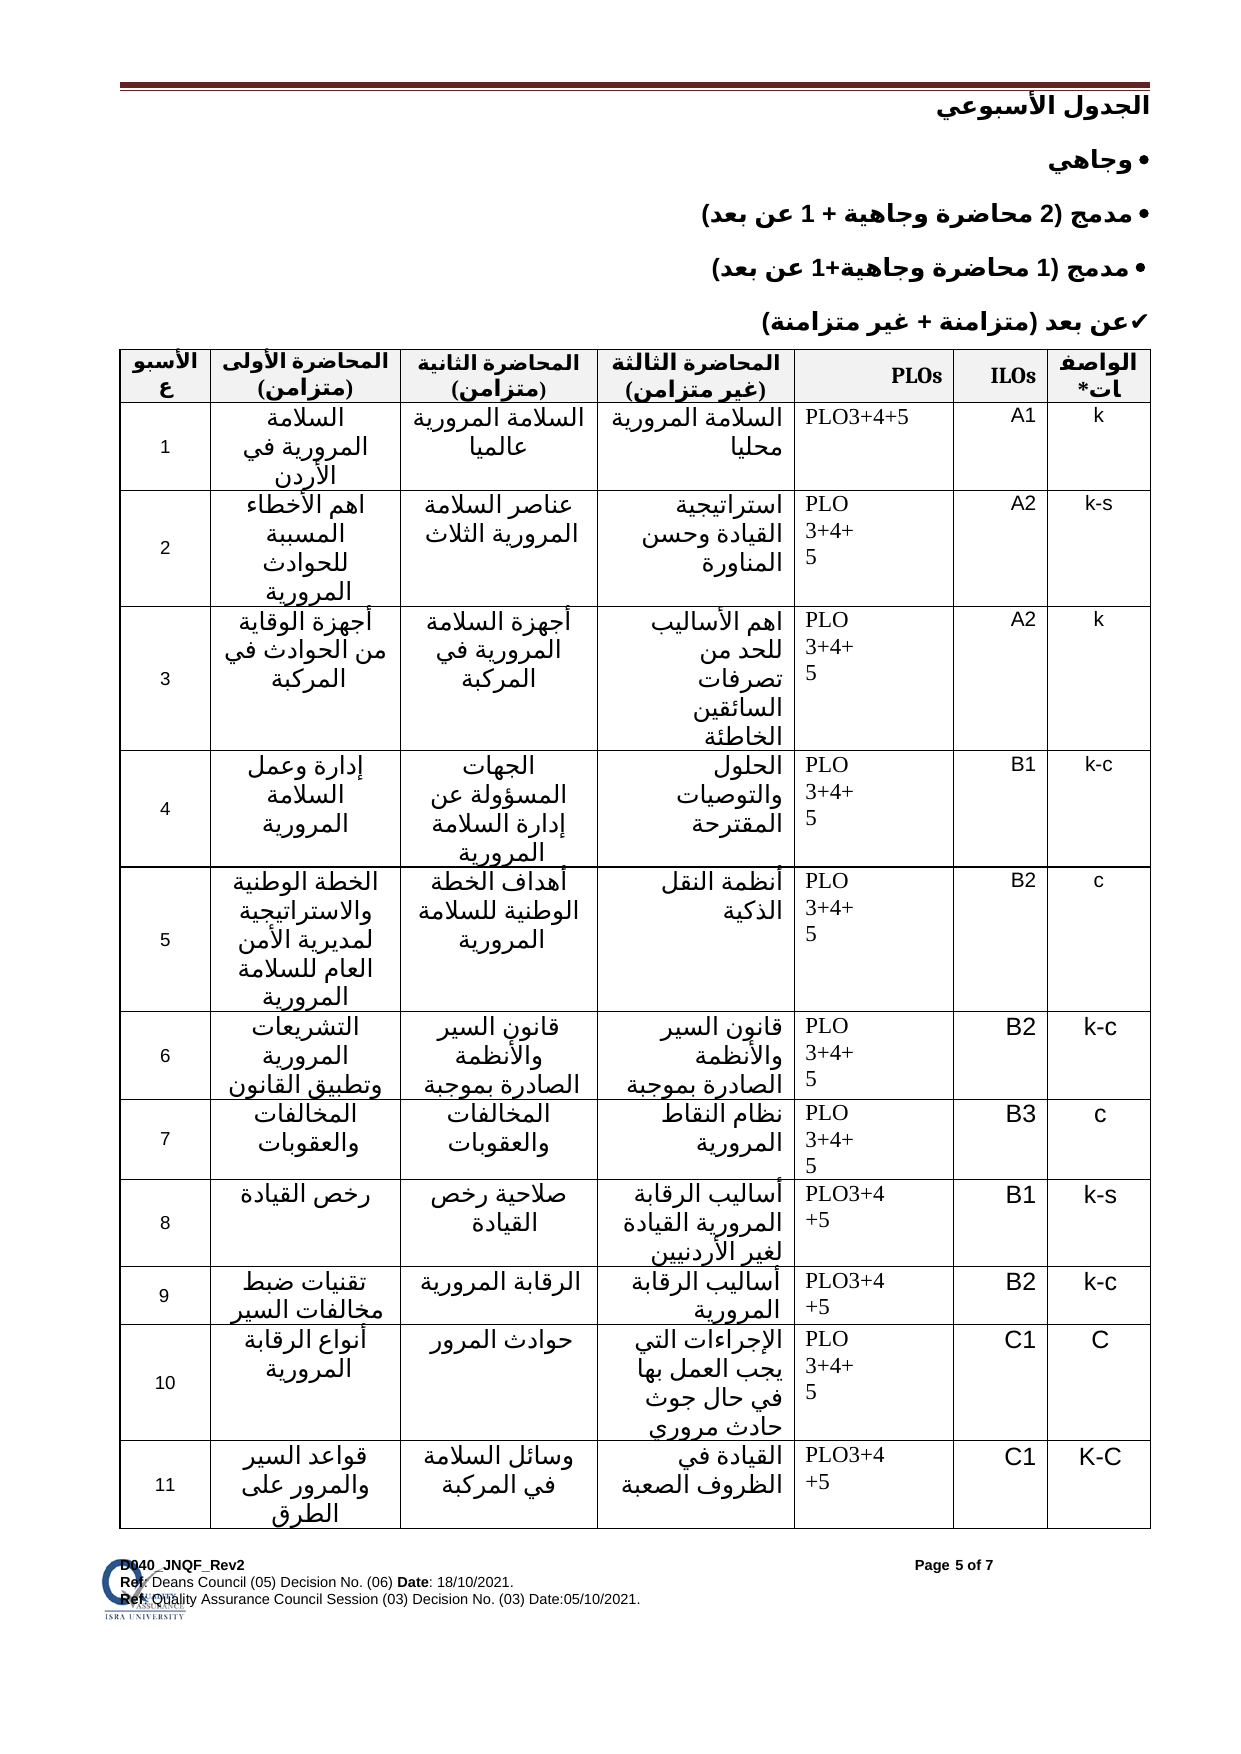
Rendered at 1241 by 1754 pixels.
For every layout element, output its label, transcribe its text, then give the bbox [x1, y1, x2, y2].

table_header PLOs [795, 350, 953, 402]
table_cell اهم الأخطاء المسببة للحوادث المرورية [211, 491, 400, 606]
table_cell B2 [954, 1267, 1047, 1324]
table_cell 1 [121, 403, 210, 489]
table_cell رخص القيادة [211, 1180, 400, 1266]
table_cell قانون السير والأنظمة الصادرة بموجبة [401, 1012, 597, 1098]
table_cell المخالفات والعقوبات [401, 1100, 597, 1178]
table_cell PLO3+4+5 [795, 751, 953, 866]
table_cell PLO3+4+5 [795, 1325, 953, 1440]
table_cell أجهزة السلامة المرورية في المركبة [401, 607, 597, 750]
table_cell 4 [121, 751, 210, 866]
table_cell 11 [121, 1441, 210, 1528]
table_cell A2 [954, 491, 1047, 606]
table_cell B2 [954, 1012, 1047, 1098]
table_cell أساليب الرقابة المرورية [598, 1267, 794, 1324]
table_cell السلامة المرورية في الأردن [211, 403, 400, 489]
table_cell PLO3+4+5 [795, 491, 953, 606]
table_cell أجهزة الوقاية من الحوادث في المركبة [211, 607, 400, 750]
text وجاهي [120, 145, 1150, 174]
table_cell الحلول والتوصيات المقترحة [598, 751, 794, 866]
table_cell صلاحية رخص القيادة [401, 1180, 597, 1266]
table_cell PLO3+4+5 [795, 1441, 953, 1528]
table_cell C1 [954, 1441, 1047, 1528]
table_header المحاضرة الثانية (متزامن) [401, 350, 597, 402]
table_header الأسبوع [121, 350, 210, 402]
table_cell k-s [1048, 491, 1150, 606]
table_cell C [1048, 1325, 1150, 1440]
table_header ILOs [954, 350, 1047, 402]
table_cell PLO3+4+5 [795, 607, 953, 750]
table_cell 7 [121, 1100, 210, 1178]
table_cell 2 [121, 491, 210, 606]
table_header الواصفات* [1048, 350, 1150, 402]
table_cell K-C [1048, 1441, 1150, 1528]
table_cell أساليب الرقابة المرورية القيادة لغير الأردنيين [598, 1180, 794, 1266]
picture [100, 1558, 187, 1622]
table_cell أنواع الرقابة المرورية [211, 1325, 400, 1440]
table_cell وسائل السلامة في المركبة [401, 1441, 597, 1528]
table_cell السلامة المرورية عالميا [401, 403, 597, 489]
table_cell إدارة وعمل السلامة المرورية [211, 751, 400, 866]
table_cell c [1048, 1100, 1150, 1178]
table_cell k [1048, 403, 1150, 489]
table_cell PLO3+4+5 [795, 868, 953, 1011]
table_cell k-s [1048, 1180, 1150, 1266]
table_cell الرقابة المرورية [401, 1267, 597, 1324]
table_cell قانون السير والأنظمة الصادرة بموجبة [598, 1012, 794, 1098]
table_cell الخطة الوطنية والاستراتيجية لمديرية الأمن العام للسلامة المرورية [211, 868, 400, 1011]
table_cell C1 [954, 1325, 1047, 1440]
table_cell القيادة في الظروف الصعبة [598, 1441, 794, 1528]
table_cell اهم الأساليب للحد من تصرفات السائقين الخاطئة [598, 607, 794, 750]
table_cell المخالفات والعقوبات [211, 1100, 400, 1178]
table_cell k-c [1048, 1267, 1150, 1324]
table_cell k-c [1048, 751, 1150, 866]
table_cell k-c [1048, 1012, 1150, 1098]
table_cell A2 [954, 607, 1047, 750]
table_cell 9 [121, 1267, 210, 1324]
table_cell PLO3+4+5 [795, 1180, 953, 1266]
table_cell الإجراءات التي يجب العمل بها في حال جوث حادث مروري [598, 1325, 794, 1440]
table_cell B3 [954, 1100, 1047, 1178]
table_cell PLO3+4+5 [795, 1267, 953, 1324]
text ✔عن بعد (متزامنة + غير متزامنة) [120, 307, 1150, 336]
table_cell تقنيات ضبط مخالفات السير [211, 1267, 400, 1324]
table_cell 5 [121, 868, 210, 1011]
table_cell حوادث المرور [401, 1325, 597, 1440]
table_cell A1 [954, 403, 1047, 489]
table_cell 3 [121, 607, 210, 750]
table_cell عناصر السلامة المرورية الثلاث [401, 491, 597, 606]
table_header المحاضرة الأولى (متزامن) [211, 350, 400, 402]
text الجدول الأسبوعي [120, 91, 1150, 120]
table_cell استراتيجية القيادة وحسن المناورة [598, 491, 794, 606]
table_cell التشريعات المرورية وتطبيق القانون [211, 1012, 400, 1098]
table_cell أنظمة النقل الذكية [598, 868, 794, 1011]
table_cell أهداف الخطة الوطنية للسلامة المرورية [401, 868, 597, 1011]
table_cell c [1048, 868, 1150, 1011]
table_cell الجهات المسؤولة عن إدارة السلامة المرورية [401, 751, 597, 866]
table_cell 8 [121, 1180, 210, 1266]
table_cell نظام النقاط المرورية [598, 1100, 794, 1178]
table_cell B1 [954, 1180, 1047, 1266]
table_cell 10 [121, 1325, 210, 1440]
table_cell PLO3+4+5 [795, 1100, 953, 1178]
text مدمج (1 محاضرة وجاهية+1 عن بعد) [120, 253, 1154, 282]
table_cell B1 [954, 751, 1047, 866]
table_cell السلامة المرورية محليا [598, 403, 794, 489]
table_cell PLO3+4+5 [795, 403, 953, 489]
table_cell قواعد السير والمرور على الطرق [211, 1441, 400, 1528]
table_cell B2 [954, 868, 1047, 1011]
text مدمج (2 محاضرة وجاهية + 1 عن بعد) [120, 199, 1150, 228]
table_cell 6 [121, 1012, 210, 1098]
table_cell k [1048, 607, 1150, 750]
table_cell PLO3+4+5 [795, 1012, 953, 1098]
table_header المحاضرة الثالثة (غير متزامن) [598, 350, 794, 402]
